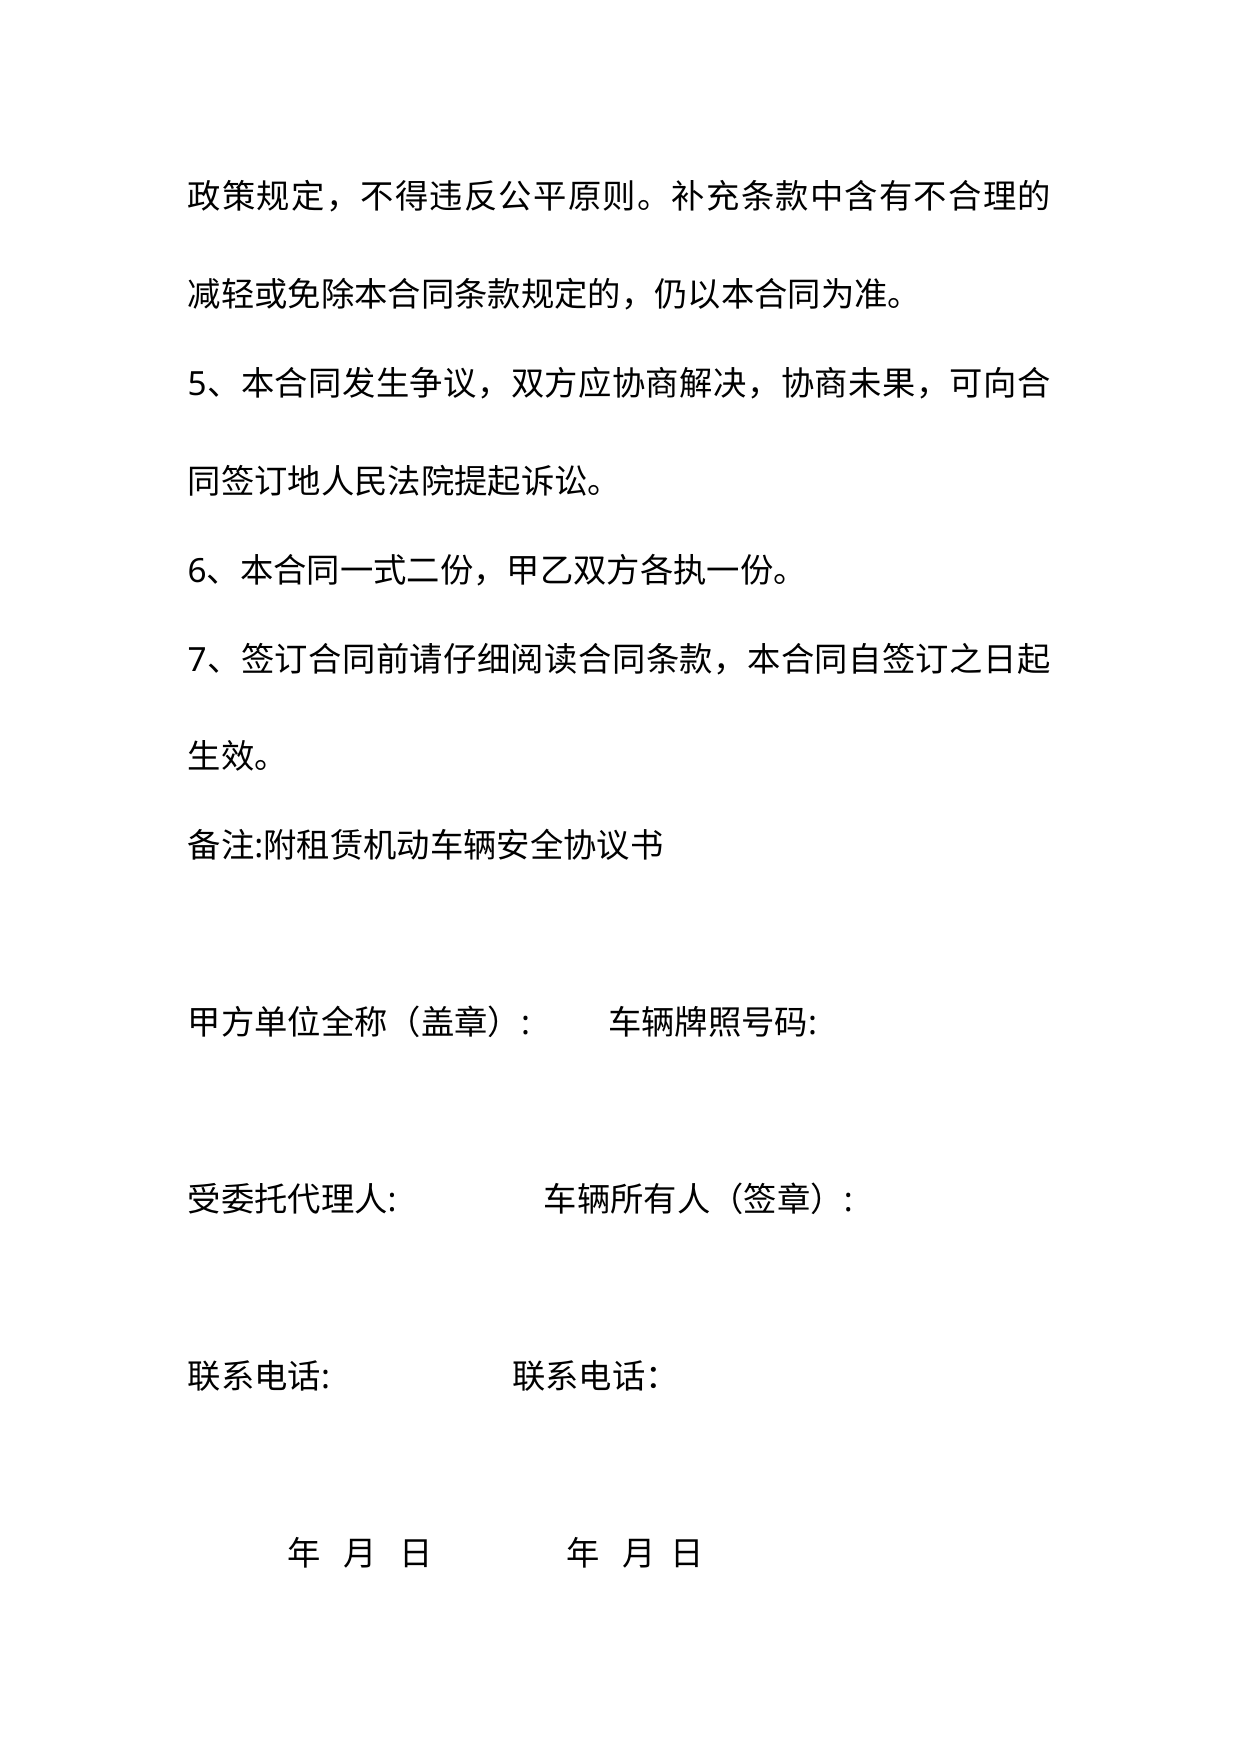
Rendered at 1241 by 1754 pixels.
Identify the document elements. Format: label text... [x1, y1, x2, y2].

text 甲方单位全称（盖章）: 车辆牌照号码: [187, 988, 1053, 1053]
text 5、本合同发生争议，双方应协商解决，协商未果，可向合同签订地人民法院提起诉讼。 [187, 348, 1053, 511]
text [187, 162, 1053, 324]
text 7、签订合同前请仔细阅读合同条款，本合同自签订之日起生效。 [187, 624, 1053, 787]
text 年 月 日 年 月 日 [187, 1518, 1053, 1583]
text 联系电话: 联系电话： [187, 1341, 1053, 1406]
text 备注:附租赁机动车辆安全协议书 [187, 811, 1053, 876]
text 受委托代理人: 车辆所有人（签章）: [187, 1164, 1053, 1229]
text 6、本合同一式二份，甲乙双方各执一份。 [187, 535, 1053, 600]
